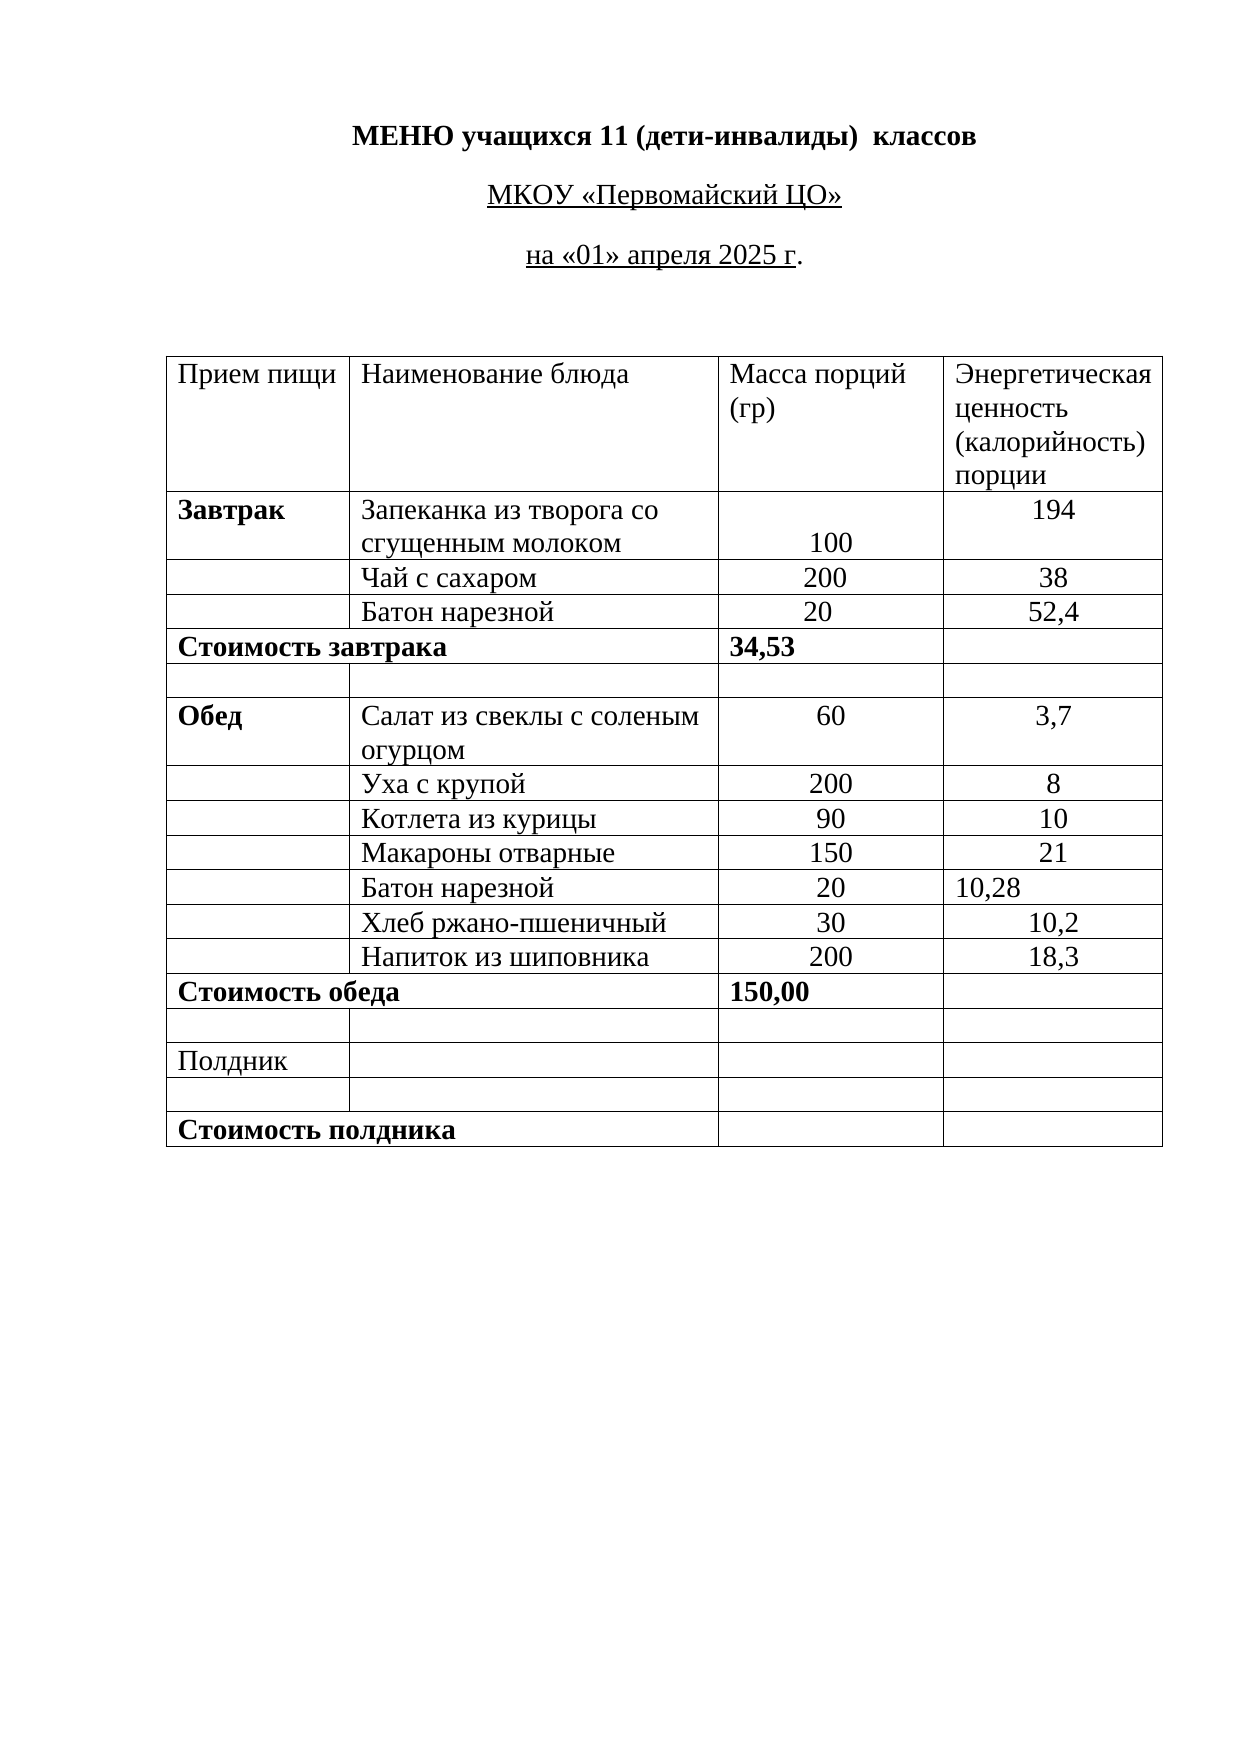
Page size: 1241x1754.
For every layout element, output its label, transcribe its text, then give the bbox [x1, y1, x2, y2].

table_header Наименование блюда [350, 357, 718, 491]
table_cell Салат из свеклы с соленым огурцом [350, 698, 718, 765]
table_header Энергетическая ценность (калорийность) порции [944, 357, 1162, 491]
table_cell Батон нарезной [350, 595, 718, 628]
table_cell [944, 664, 1162, 697]
table_cell 200 [719, 939, 943, 973]
table_cell Хлеб ржано-пшеничный [350, 905, 718, 938]
table_cell 20 [719, 595, 943, 628]
table_cell 10,2 [944, 905, 1162, 938]
table_cell Завтрак [167, 492, 349, 559]
table_cell 52,4 [944, 595, 1162, 628]
table_header Прием пищи [167, 357, 349, 491]
table_cell [167, 801, 349, 834]
table_cell [944, 1078, 1162, 1111]
table_cell [719, 664, 943, 697]
text МЕНЮ учащихся 11 (дети-инвалиды) классов [177, 118, 1152, 152]
table_cell [719, 1078, 943, 1111]
table_cell [350, 664, 718, 697]
table_cell Напиток из шиповника [350, 939, 718, 973]
table_cell 100 [719, 492, 943, 559]
table_cell [944, 1112, 1162, 1146]
table_cell [167, 836, 349, 869]
table_cell 34,53 [719, 629, 943, 663]
table_cell Котлета из курицы [350, 801, 718, 834]
table_cell Уха с крупой [350, 766, 718, 800]
table_cell Стоимость полдника [167, 1112, 718, 1146]
table_cell [167, 905, 349, 938]
table_cell [944, 629, 1162, 663]
table_cell Чай с сахаром [350, 560, 718, 593]
table_cell 200 [719, 560, 943, 593]
table_cell 150,00 [719, 974, 943, 1007]
table_cell 8 [944, 766, 1162, 800]
table_cell 60 [719, 698, 943, 765]
table_cell 30 [719, 905, 943, 938]
table_cell 10,28 [944, 870, 1162, 904]
table_cell [167, 595, 349, 628]
table_cell [167, 939, 349, 973]
table_cell 18,3 [944, 939, 1162, 973]
table_cell Стоимость завтрака [167, 629, 718, 663]
table_cell [350, 1043, 718, 1077]
table_cell Макароны отварные [350, 836, 718, 869]
table_cell 38 [944, 560, 1162, 593]
table_cell [719, 1112, 943, 1146]
table_cell [167, 560, 349, 593]
text МКОУ «Первомайский ЦО» [177, 177, 1152, 211]
table_cell 150 [719, 836, 943, 869]
table_cell [350, 1009, 718, 1042]
table_header Масса порций (гр) [719, 357, 943, 491]
table_cell 3,7 [944, 698, 1162, 765]
table_cell Стоимость обеда [167, 974, 718, 1007]
table_cell [719, 1043, 943, 1077]
table_cell 194 [944, 492, 1162, 559]
table_cell [944, 1043, 1162, 1077]
table_cell Обед [167, 698, 349, 765]
table_cell [167, 766, 349, 800]
table_cell [944, 1009, 1162, 1042]
table_cell [944, 974, 1162, 1007]
table_cell [350, 1078, 718, 1111]
table_cell Батон нарезной [350, 870, 718, 904]
table_cell [167, 1009, 349, 1042]
table_cell [167, 664, 349, 697]
table_cell 10 [944, 801, 1162, 834]
text на «01» апреля 2025 г. [177, 237, 1152, 270]
table_cell Полдник [167, 1043, 349, 1077]
table_cell Запеканка из творога со сгущенным молоком [350, 492, 718, 559]
table_cell 90 [719, 801, 943, 834]
table_cell 21 [944, 836, 1162, 869]
table_cell 200 [719, 766, 943, 800]
table_cell [167, 1078, 349, 1111]
table_cell [167, 870, 349, 904]
table_cell 20 [719, 870, 943, 904]
table_cell [719, 1009, 943, 1042]
